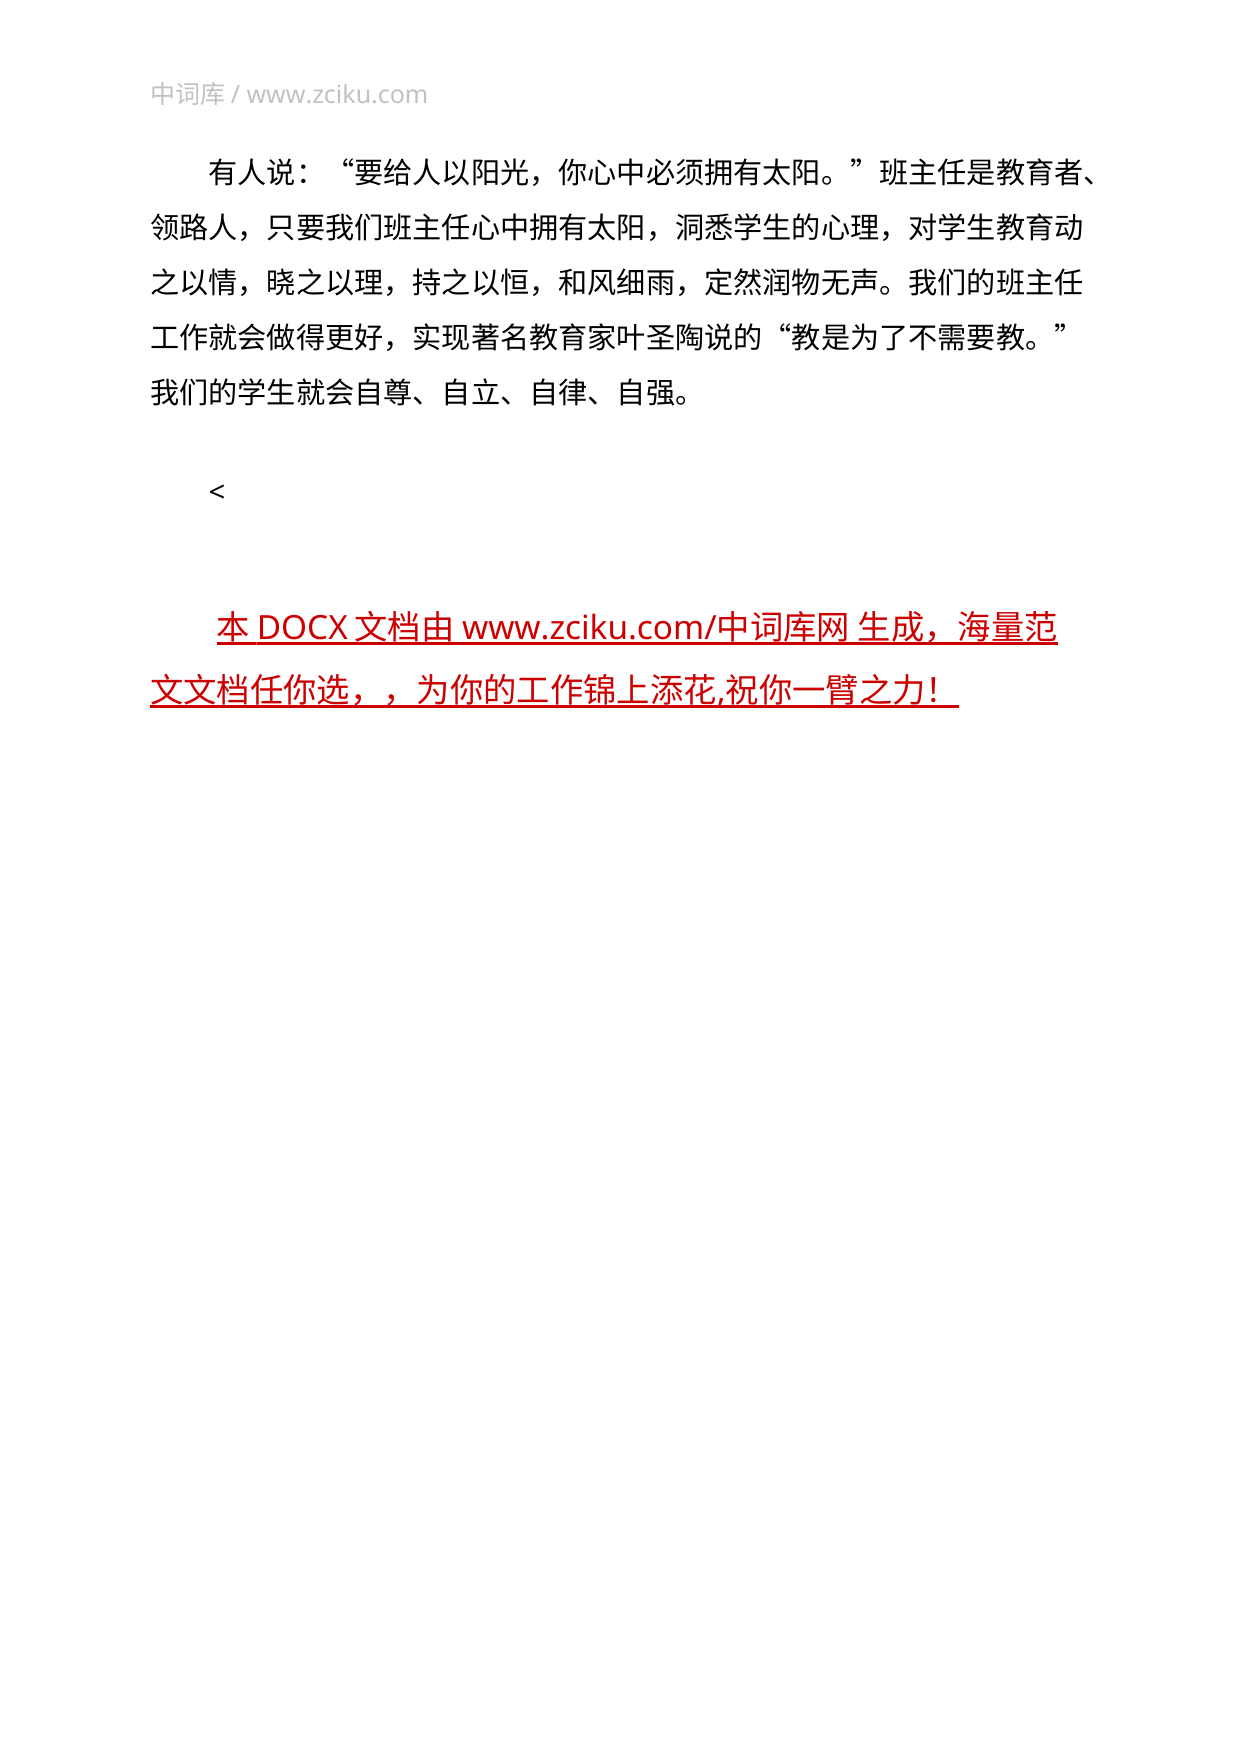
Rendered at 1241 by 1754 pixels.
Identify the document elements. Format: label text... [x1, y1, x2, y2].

text 本DOCX文档由 www.zciku.com/中词库网 生成，海量范文文档任你选，，为你的工作锦上添花,祝你一臂之力！ [150, 601, 1090, 712]
text 有人说：“要给人以阳光，你心中必须拥有太阳。”班主任是教育者、领路人，只要我们班主任心中拥有太阳，洞悉学生的心理，对学生教育动之以情，晓之以理，持之以恒，和风细雨，定然润物无声。我们的班主任工作就会做得更好，实现著名教育家叶圣陶说的“教是为了不需要教。”我们的学生就会自尊、自立、自律、自强。 [150, 150, 1090, 412]
text < [150, 471, 1090, 511]
